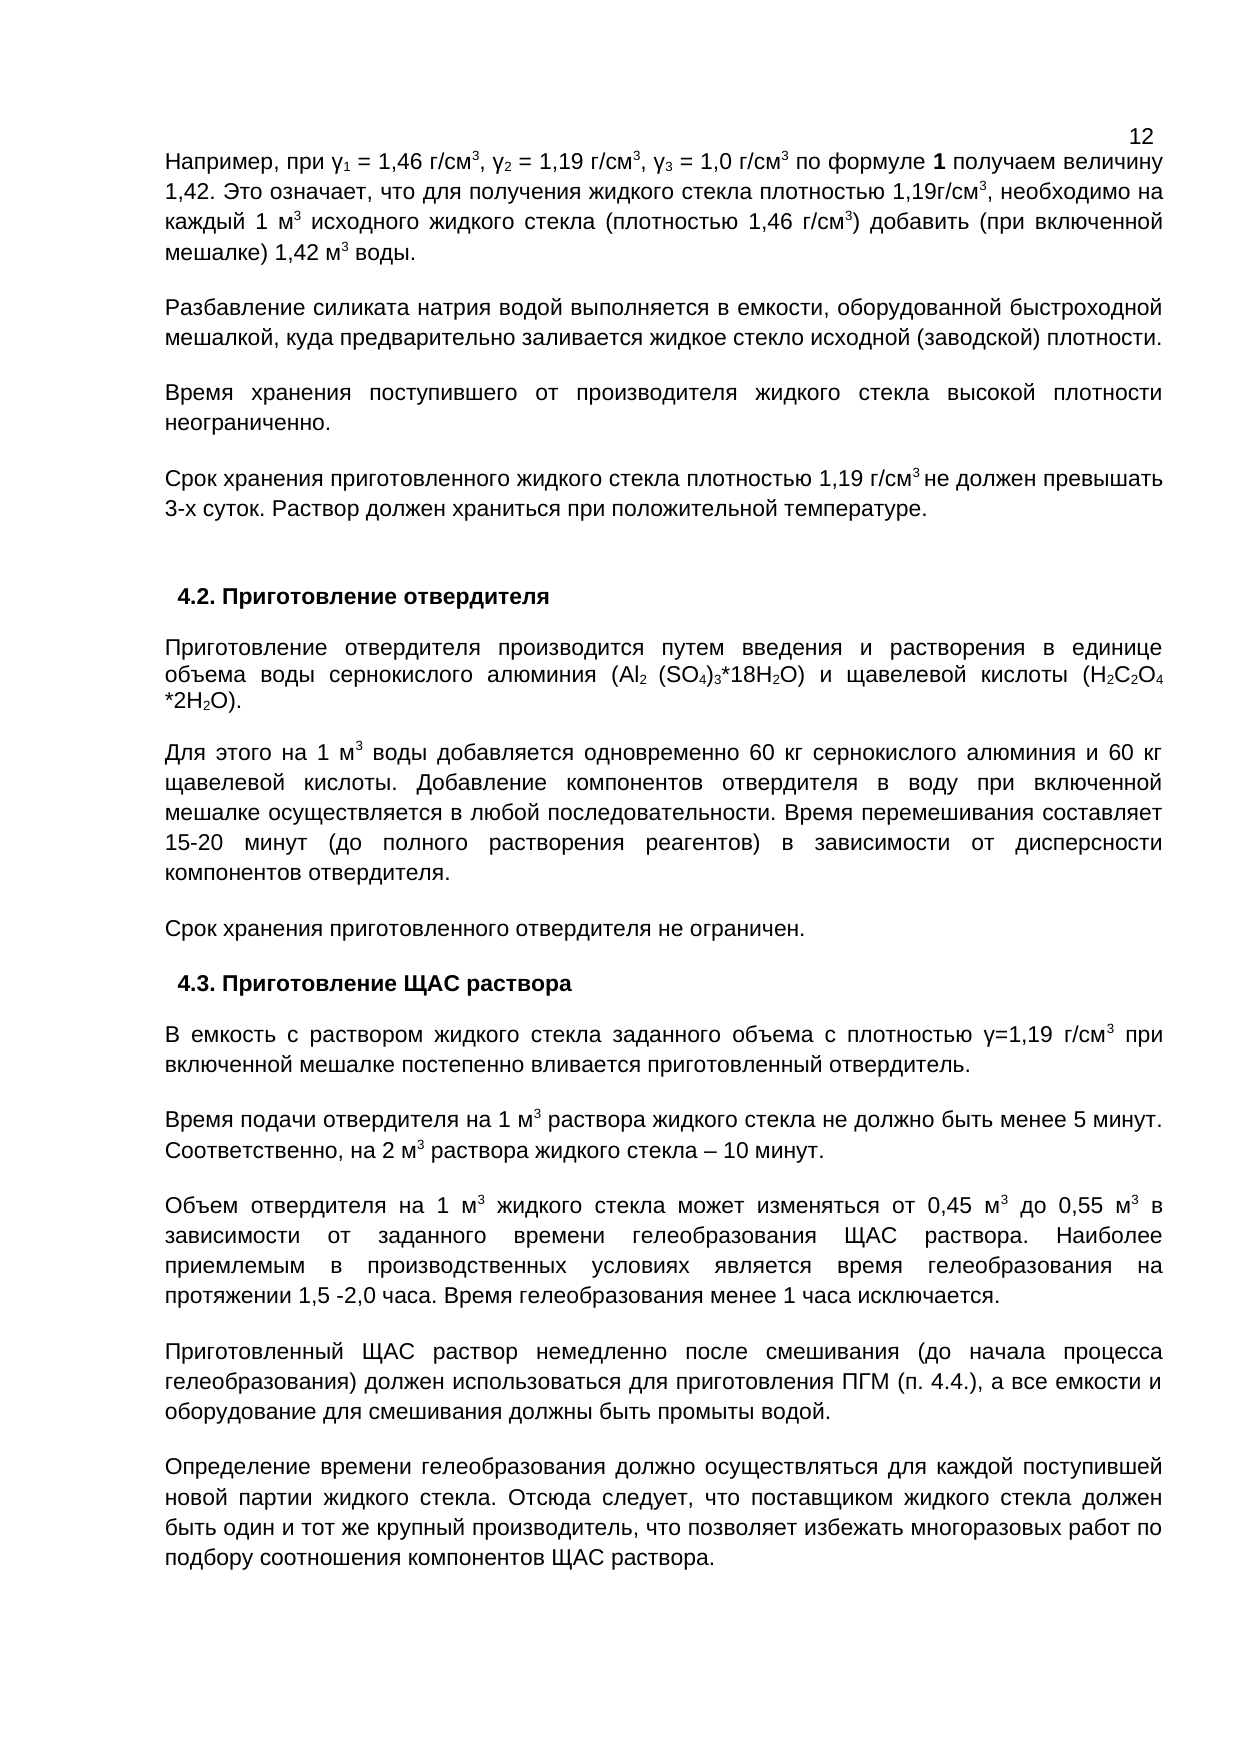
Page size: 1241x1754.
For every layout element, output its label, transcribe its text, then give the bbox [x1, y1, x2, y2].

subtitle 4.3. Приготовление ЩАС раствора [177, 970, 1163, 996]
text Приготовление отвердителя производится путем введения и растворения в единице объема воды сернокислого алюминия (Al2 (SO4)3*18H2O) и щавелевой кислоты (H2C2O4 *2H2O). [164, 634, 1163, 713]
text Например, при γ1 = 1,46 г/см3, γ2 = 1,19 г/см3, γ3 = 1,0 г/см3 по формуле 1 получаем величину 1,42. Это означает, что для получения жидкого стекла плотностью 1,19г/см3, необходимо на каждый 1 м3 исходного жидкого стекла (плотностью 1,46 г/см3) добавить (при включенной мешалке) 1,42 м3 воды. [164, 148, 1163, 265]
text Время хранения поступившего от производителя жидкого стекла высокой плотности неограниченно. [164, 379, 1163, 436]
text Приготовленный ЩАС раствор немедленно после смешивания (до начала процесса гелеобразования) должен использоваться для приготовления ПГМ (п. 4.4.), а все емкости и оборудование для смешивания должны быть промыты водой. [164, 1338, 1163, 1424]
text Время подачи отвердителя на 1 м3 раствора жидкого стекла не должно быть менее 5 минут. Соответственно, на 2 м3 раствора жидкого стекла – 10 минут. [164, 1106, 1163, 1163]
text Срок хранения приготовленного жидкого стекла плотностью 1,19 г/см3 не должен превышать 3-х суток. Раствор должен храниться при положительной температуре. [164, 464, 1163, 521]
text Для этого на 1 м3 воды добавляется одновременно 60 кг сернокислого алюминия и 60 кг щавелевой кислоты. Добавление компонентов отвердителя в воду при включенной мешалке осуществляется в любой последовательности. Время перемешивания составляет 15-20 минут (до полного растворения реагентов) в зависимости от дисперсности компонентов отвердителя. [164, 738, 1163, 886]
text Срок хранения приготовленного отвердителя не ограничен. [164, 914, 1163, 941]
text Разбавление силиката натрия водой выполняется в емкости, оборудованной быстроходной мешалкой, куда предварительно заливается жидкое стекло исходной (заводской) плотности. [164, 294, 1163, 350]
text Объем отвердителя на 1 м3 жидкого стекла может изменяться от 0,45 м3 до 0,55 м3 в зависимости от заданного времени гелеобразования ЩАС раствора. Наиболее приемлемым в производственных условиях является время гелеобразования на протяжении 1,5 -2,0 часа. Время гелеобразования менее 1 часа исключается. [164, 1192, 1163, 1309]
text В емкость с раствором жидкого стекла заданного объема с плотностью γ=1,19 г/см3 при включенной мешалке постепенно вливается приготовленный отвердитель. [164, 1021, 1163, 1078]
text Определение времени гелеобразования должно осуществляться для каждой поступившей новой партии жидкого стекла. Отсюда следует, что поставщиком жидкого стекла должен быть один и тот же крупный производитель, что позволяет избежать многоразовых работ по подбору соотношения компонентов ЩАС раствора. [164, 1453, 1163, 1570]
subtitle 4.2. Приготовление отвердителя [177, 583, 1163, 609]
